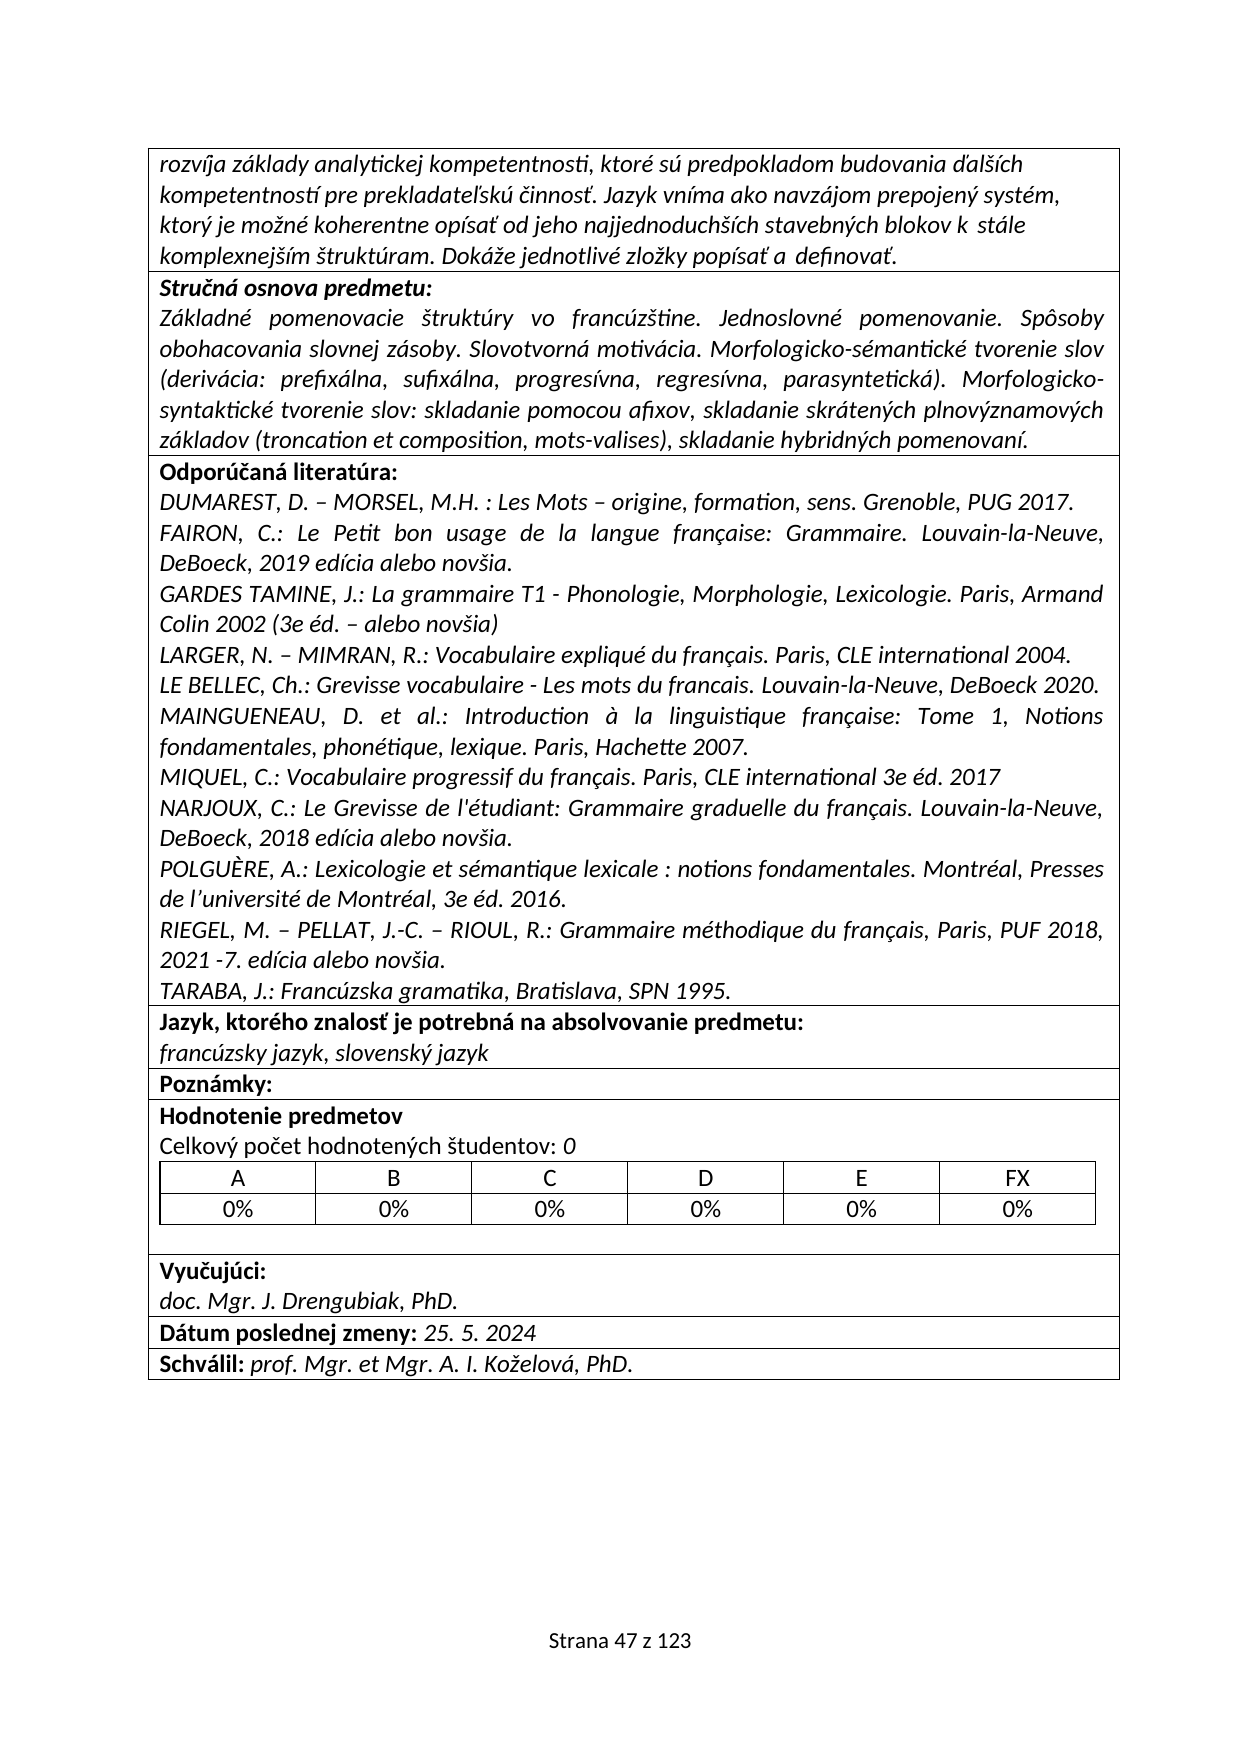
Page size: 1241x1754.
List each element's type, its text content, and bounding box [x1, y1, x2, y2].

table_cell Stručná osnova predmetu: Základné pomenovacie štruktúry vo francúzštine. Jednoslovné pomenovanie. Spôsoby obohacovania slovnej zásoby. Slovotvorná motivácia. Morfologicko-sémantické tvorenie slov (derivácia: prefixálna, sufixálna, progresívna, regresívna, parasyntetická). Morfologicko-syntaktické tvorenie slov: skladanie pomocou afixov, skladanie skrátených plnovýznamových základov (troncation et composition, mots-valises), skladanie hybridných pomenovaní. [149, 272, 1119, 455]
table_cell Vyučujúci: doc. Mgr. J. Drengubiak, PhD. [149, 1255, 1119, 1316]
table_cell Schválil: prof. Mgr. et Mgr. A. I. Koželová, PhD. [149, 1349, 1119, 1379]
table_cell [149, 149, 1119, 271]
table_cell Jazyk, ktorého znalosť je potrebná na absolvovanie predmetu: francúzsky jazyk, slovenský jazyk [149, 1006, 1119, 1067]
table_cell Odporúčaná literatúra: DUMAREST, D. – MORSEL, M.H. : Les Mots – origine, formation, sens. Grenoble, PUG 2017. FAIRON, C.: Le Petit bon usage de la langue française: Grammaire. Louvain-la-Neuve, DeBoeck, 2019 edícia alebo novšia. GARDES TAMINE, J.: La grammaire T1 - Phonologie, Morphologie, Lexicologie. Paris, Armand Colin 2002 (3e éd. – alebo novšia) LARGER, N. – MIMRAN, R.: Vocabulaire expliqué du français. Paris, CLE international 2004. LE BELLEC, Ch.: Grevisse vocabulaire - Les mots du francais. Louvain-la-Neuve, DeBoeck 2020. MAINGUENEAU, D. et al.: Introduction à la linguistique française: Tome 1, Notions fondamentales, phonétique, lexique. Paris, Hachette 2007. MIQUEL, C.: Vocabulaire progressif du français. Paris, CLE international 3e éd. 2017 NARJOUX, C.: Le Grevisse de l'étudiant: Grammaire graduelle du français. Louvain-la-Neuve, DeBoeck, 2018 edícia alebo novšia. POLGUÈRE, A.: Lexicologie et sémantique lexicale : notions fondamentales. Montréal, Presses de l’université de Montréal, 3e éd. 2016. RIEGEL, M. – PELLAT, J.-C. – RIOUL, R.: Grammaire méthodique du français, Paris, PUF 2018, 2021 -7. edícia alebo novšia. TARABA, J.: Francúzska gramatika, Bratislava, SPN 1995. [149, 456, 1119, 1005]
table_cell Dátum poslednej zmeny: 25. 5. 2024 [149, 1317, 1119, 1348]
table_cell Poznámky: [149, 1069, 1119, 1099]
table_cell Hodnotenie predmetov Celkový počet hodnotených študentov: 0 [149, 1100, 1119, 1254]
